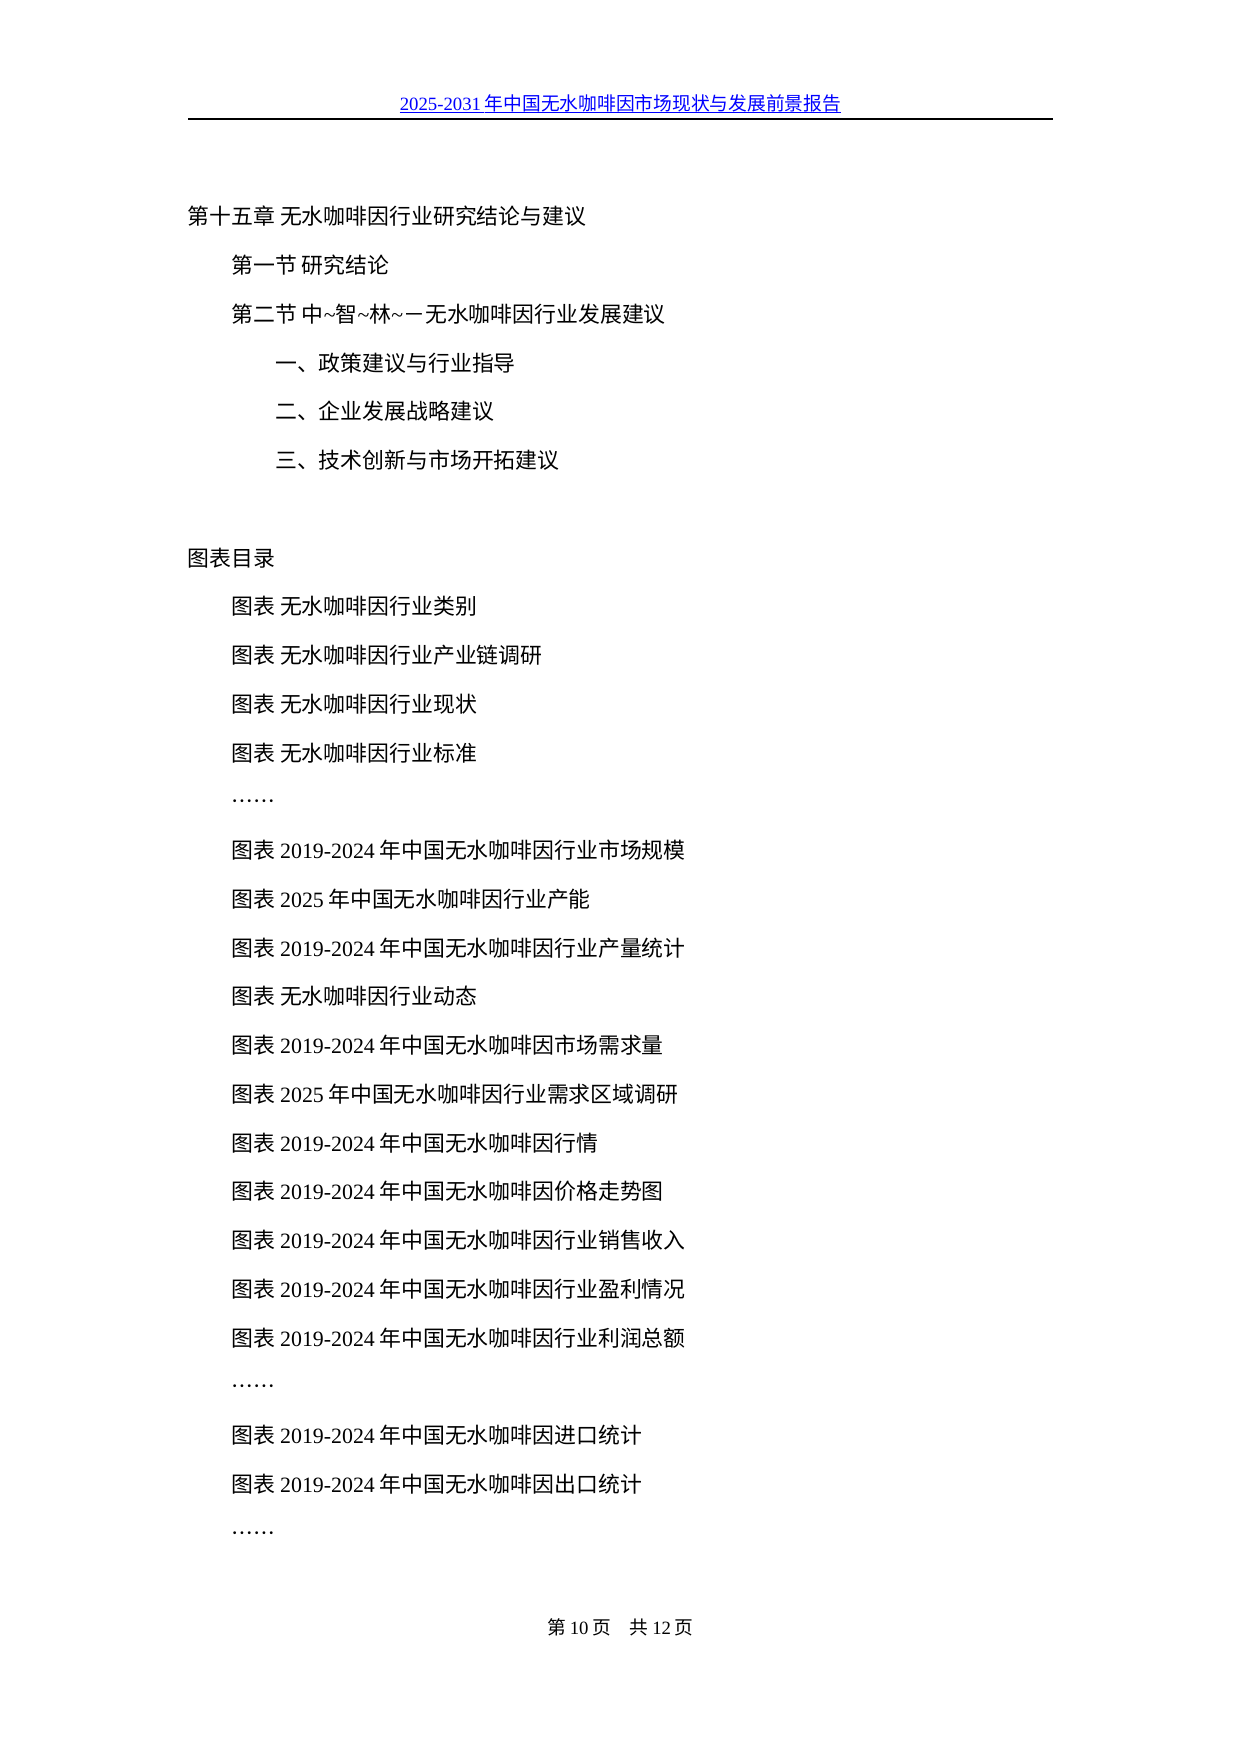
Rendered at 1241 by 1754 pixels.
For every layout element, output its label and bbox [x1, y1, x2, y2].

text [187, 150, 1053, 1548]
